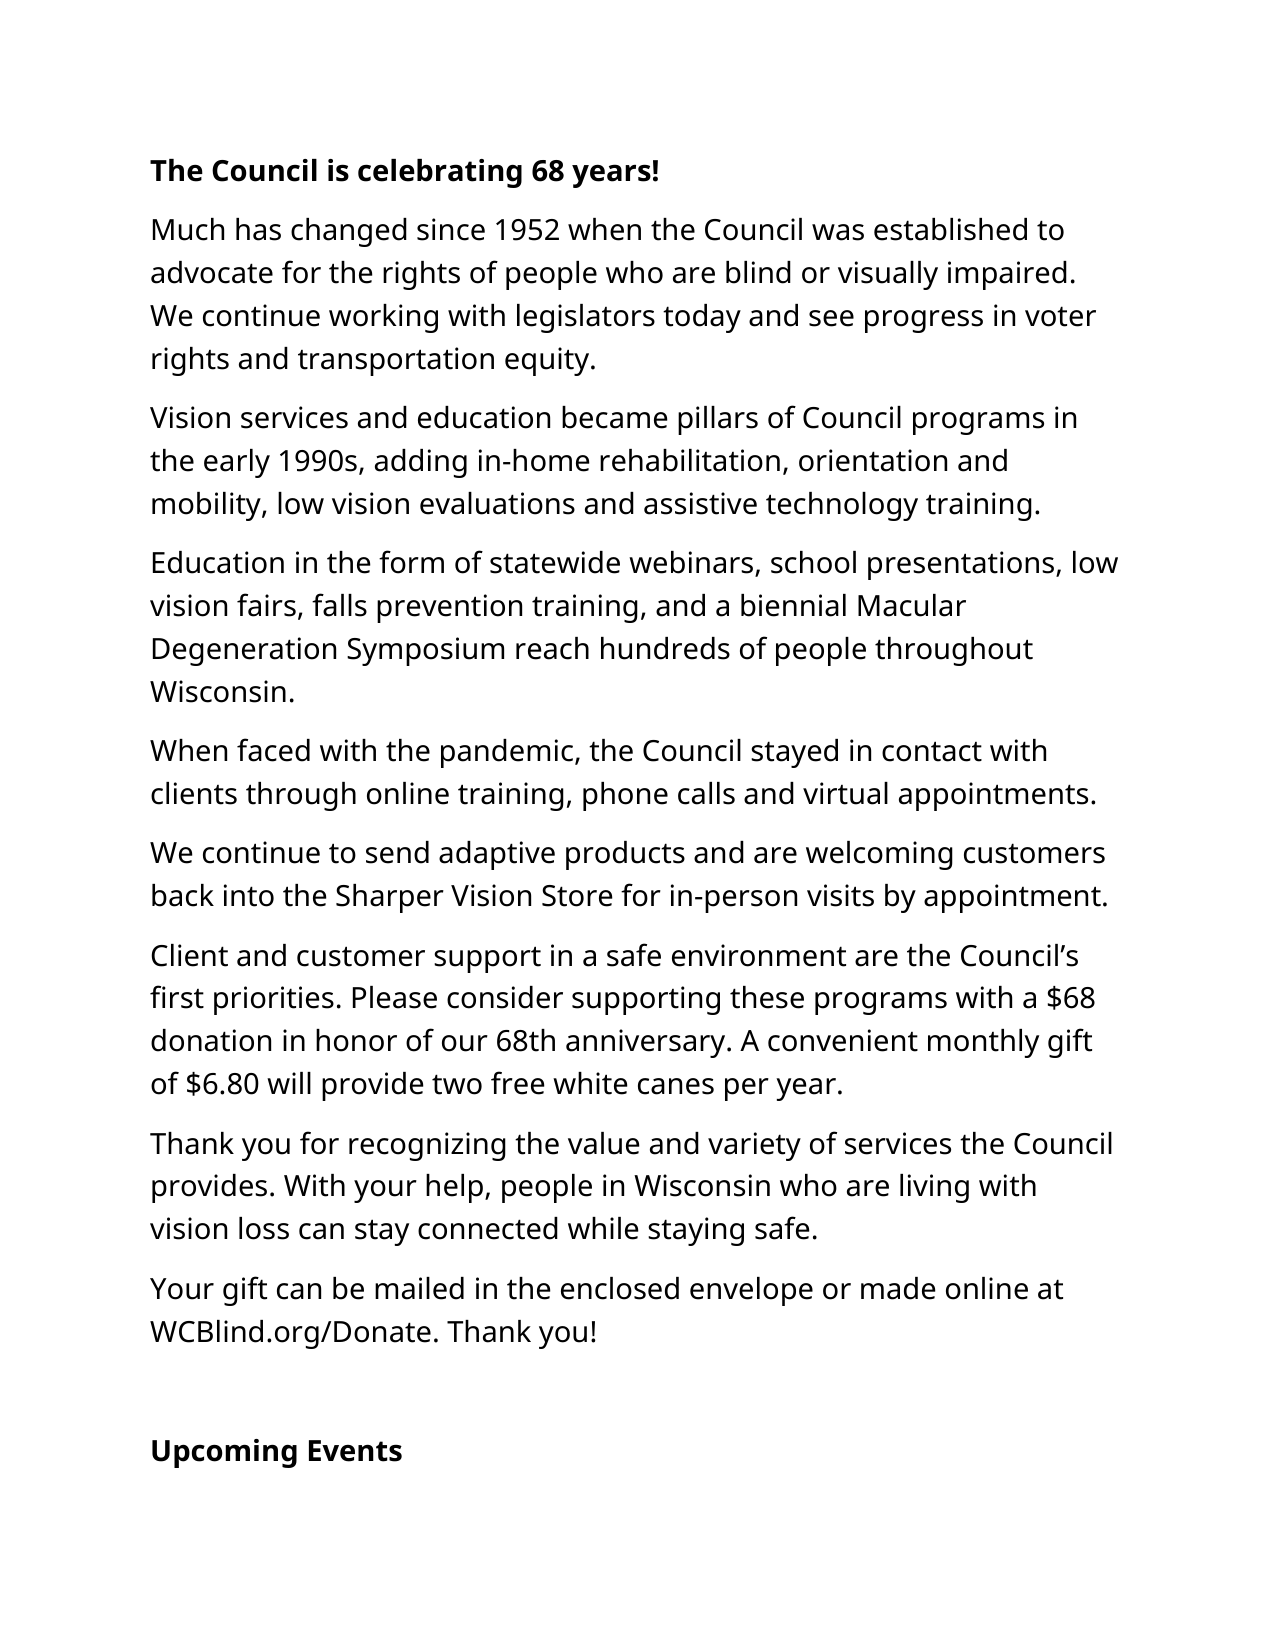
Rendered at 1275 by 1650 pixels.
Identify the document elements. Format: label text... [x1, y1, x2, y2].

text We continue to send adaptive products and are welcoming customers back into the Sharper Vision Store for in-person visits by appointment. [150, 833, 1125, 915]
text The Council is celebrating 68 years! [150, 150, 1125, 190]
text Your gift can be mailed in the enclosed envelope or made online at WCBlind.org/Donate. Thank you! [150, 1268, 1125, 1351]
text Education in the form of statewide webinars, school presentations, low vision fairs, falls prevention training, and a biennial Macular Degeneration Symposium reach hundreds of people throughout Wisconsin. [150, 542, 1125, 711]
text Client and customer support in a safe environment are the Council’s first priorities. Please consider supporting these programs with a $68 donation in honor of our 68th anniversary. A convenient monthly gift of $6.80 will provide two free white canes per year. [150, 935, 1125, 1103]
text Thank you for recognizing the value and variety of services the Council provides. With your help, people in Wisconsin who are living with vision loss can stay connected while staying safe. [150, 1123, 1125, 1248]
text Vision services and education became pillars of Council programs in the early 1990s, adding in-home rehabilitation, orientation and mobility, low vision evaluations and assistive technology training. [150, 397, 1125, 523]
text When faced with the pandemic, the Council stayed in contact with clients through online training, phone calls and virtual appointments. [150, 730, 1125, 813]
text Upcoming Events [150, 1430, 1125, 1469]
text Much has changed since 1952 when the Council was established to advocate for the rights of people who are blind or visually impaired. We continue working with legislators today and see progress in voter rights and transportation equity. [150, 209, 1125, 378]
